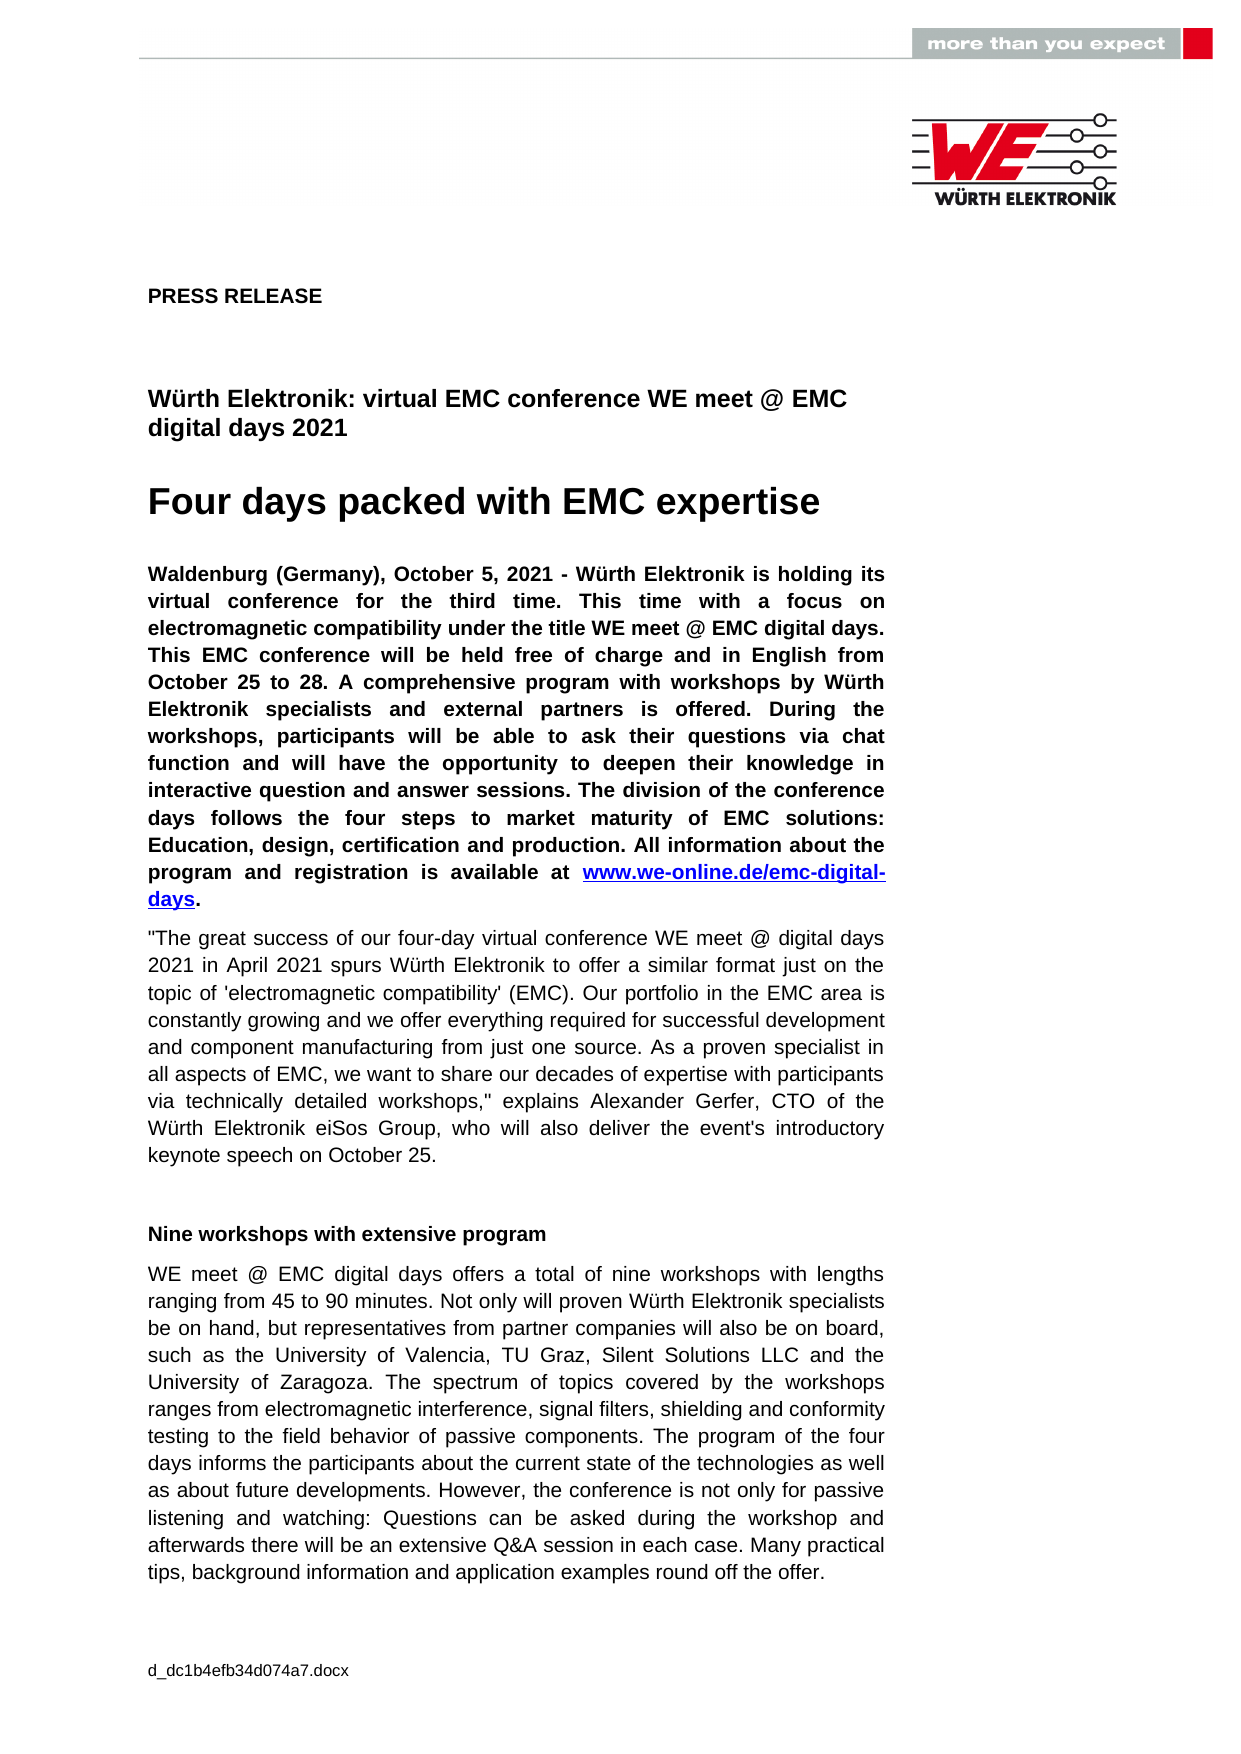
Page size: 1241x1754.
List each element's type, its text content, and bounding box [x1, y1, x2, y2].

subtitle PRESS RELEASE [148, 282, 886, 309]
picture [139, 28, 1213, 206]
text WE meet @ EMC digital days offers a total of nine workshops with lengths ranging from 45 to 90 minutes. Not only will proven Würth Elektronik specialists be on hand, but representatives from partner companies will also be on board, such as the University of Valencia, TU Graz, Silent Solutions LLC and the University of Zaragoza. The spectrum of topics covered by the workshops ranges from electromagnetic interference, signal filters, shielding and conformity testing to the field behavior of passive components. The program of the four days informs the participants about the current state of the technologies as well as about future developments. However, the conference is not only for passive listening and watching: Questions can be asked during the workshop and afterwards there will be an extensive Q&A session in each case. Many practical tips, background information and application examples round off the offer. [148, 1259, 886, 1584]
text Four days packed with EMC expertise [148, 479, 886, 522]
text Waldenburg (Germany), October 5, 2021 - Würth Elektronik is holding its virtual conference for the third time. This time with a focus on electromagnetic compatibility under the title WE meet @ EMC digital days. This EMC conference will be held free of charge and in English from October 25 to 28. A comprehensive program with workshops by Würth Elektronik specialists and external partners is offered. During the workshops, participants will be able to ask their questions via chat function and will have the opportunity to deepen their knowledge in interactive question and answer sessions. The division of the conference days follows the four steps to market maturity of EMC solutions: Education, design, certification and production. All information about the program and registration is available at www.we-online.de/emc-digital-days. [148, 559, 886, 912]
text "The great success of our four-day virtual conference WE meet @ digital days 2021 in April 2021 spurs Würth Elektronik to offer a similar format just on the topic of 'electromagnetic compatibility' (EMC). Our portfolio in the EMC area is constantly growing and we offer everything required for successful development and component manufacturing from just one source. As a proven specialist in all aspects of EMC, we want to share our decades of expertise with participants via technically detailed workshops," explains Alexander Gerfer, CTO of the Würth Elektronik eiSos Group, who will also deliver the event's introductory keynote speech on October 25. [148, 924, 886, 1168]
text Nine workshops with extensive program [148, 1220, 886, 1247]
text Würth Elektronik: virtual EMC conference WE meet @ EMC digital days 2021 [148, 384, 886, 441]
